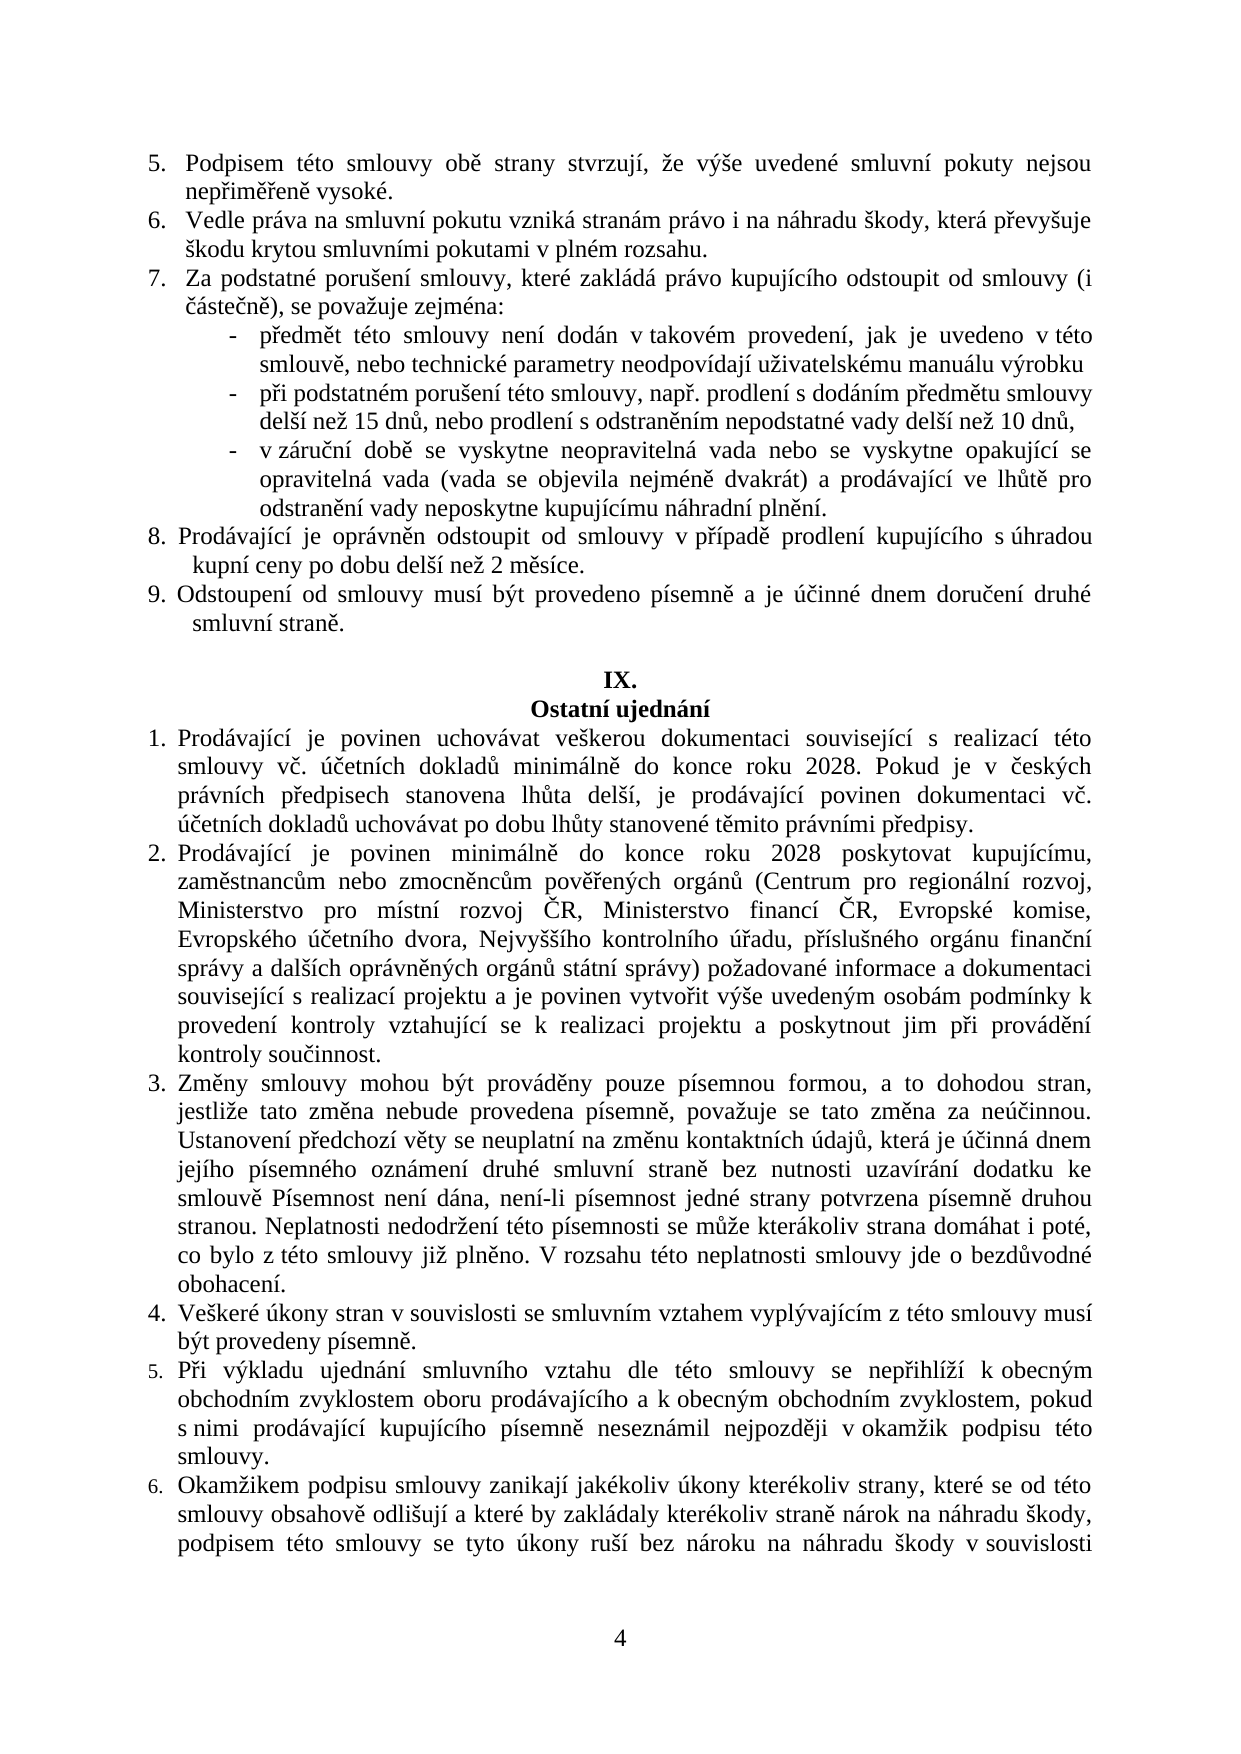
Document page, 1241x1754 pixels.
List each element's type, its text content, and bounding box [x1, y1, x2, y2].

list Podpisem této smlouvy obě strany stvrzují, že výše uvedené smluvní pokuty nejsou nepřiměřeně vysoké. [148, 148, 1093, 205]
list Prodávající je povinen uchovávat veškerou dokumentaci související s realizací této smlouvy vč. účetních dokladů minimálně do konce roku 2028. Pokud je v českých právních předpisech stanovena lhůta delší, je prodávající povinen dokumentaci vč. účetních dokladů uchovávat po dobu lhůty stanovené těmito právními předpisy. [148, 723, 1093, 838]
text 9. Odstoupení od smlouvy musí být provedeno písemně a je účinné dnem doručení druhé smluvní straně. [148, 579, 1093, 636]
list v záruční době se vyskytne neopravitelná vada nebo se vyskytne opakující se opravitelná vada (vada se objevila nejméně dvakrát) a prodávající ve lhůtě pro odstranění vady neposkytne kupujícímu náhradní plnění. [228, 435, 1093, 521]
list Vedle práva na smluvní pokutu vzniká stranám právo i na náhradu škody, která převyšuje škodu krytou smluvními pokutami v plném rozsahu. [148, 205, 1093, 263]
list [148, 1470, 1093, 1556]
list Za podstatné porušení smlouvy, které zakládá právo kupujícího odstoupit od smlouvy (i částečně), se považuje zejména: [148, 263, 1093, 320]
list předmět této smlouvy není dodán v takovém provedení, jak je uvedeno v této smlouvě, nebo technické parametry neodpovídají uživatelskému manuálu výrobku [228, 320, 1093, 378]
text IX. [148, 665, 1093, 694]
list při podstatném porušení této smlouvy, např. prodlení s dodáním předmětu smlouvy delší než 15 dnů, nebo prodlení s odstraněním nepodstatné vady delší než 10 dnů, [228, 378, 1093, 435]
text 8. Prodávající je oprávněn odstoupit od smlouvy v případě prodlení kupujícího s úhradou kupní ceny po dobu delší než 2 měsíce. [148, 521, 1093, 579]
list Při výkladu ujednání smluvního vztahu dle této smlouvy se nepřihlíží k obecným obchodním zvyklostem oboru prodávajícího a k obecným obchodním zvyklostem, pokud s nimi prodávající kupujícího písemně neseznámil nejpozději v okamžik podpisu této smlouvy. [148, 1355, 1093, 1470]
list Veškeré úkony stran v souvislosti se smluvním vztahem vyplývajícím z této smlouvy musí být provedeny písemně. [148, 1298, 1093, 1355]
text Ostatní ujednání [148, 694, 1093, 723]
list Změny smlouvy mohou být prováděny pouze písemnou formou, a to dohodou stran, jestliže tato změna nebude provedena písemně, považuje se tato změna za neúčinnou. Ustanovení předchozí věty se neuplatní na změnu kontaktních údajů, která je účinná dnem jejího písemného oznámení druhé smluvní straně bez nutnosti uzavírání dodatku ke smlouvě Písemnost není dána, není-li písemnost jedné strany potvrzena písemně druhou stranou. Neplatnosti nedodržení této písemnosti se může kterákoliv strana domáhat i poté, co bylo z této smlouvy již plněno. V rozsahu této neplatnosti smlouvy jde o bezdůvodné obohacení. [148, 1068, 1093, 1298]
list Prodávající je povinen minimálně do konce roku 2028 poskytovat kupujícímu, zaměstnancům nebo zmocněncům pověřených orgánů (Centrum pro regionální rozvoj, Ministerstvo pro místní rozvoj ČR, Ministerstvo financí ČR, Evropské komise, Evropského účetního dvora, Nejvyššího kontrolního úřadu, příslušného orgánu finanční správy a dalších oprávněných orgánů státní správy) požadované informace a dokumentaci související s realizací projektu a je povinen vytvořit výše uvedeným osobám podmínky k provedení kontroly vztahující se k realizaci projektu a poskytnout jim při provádění kontroly součinnost. [148, 838, 1093, 1068]
